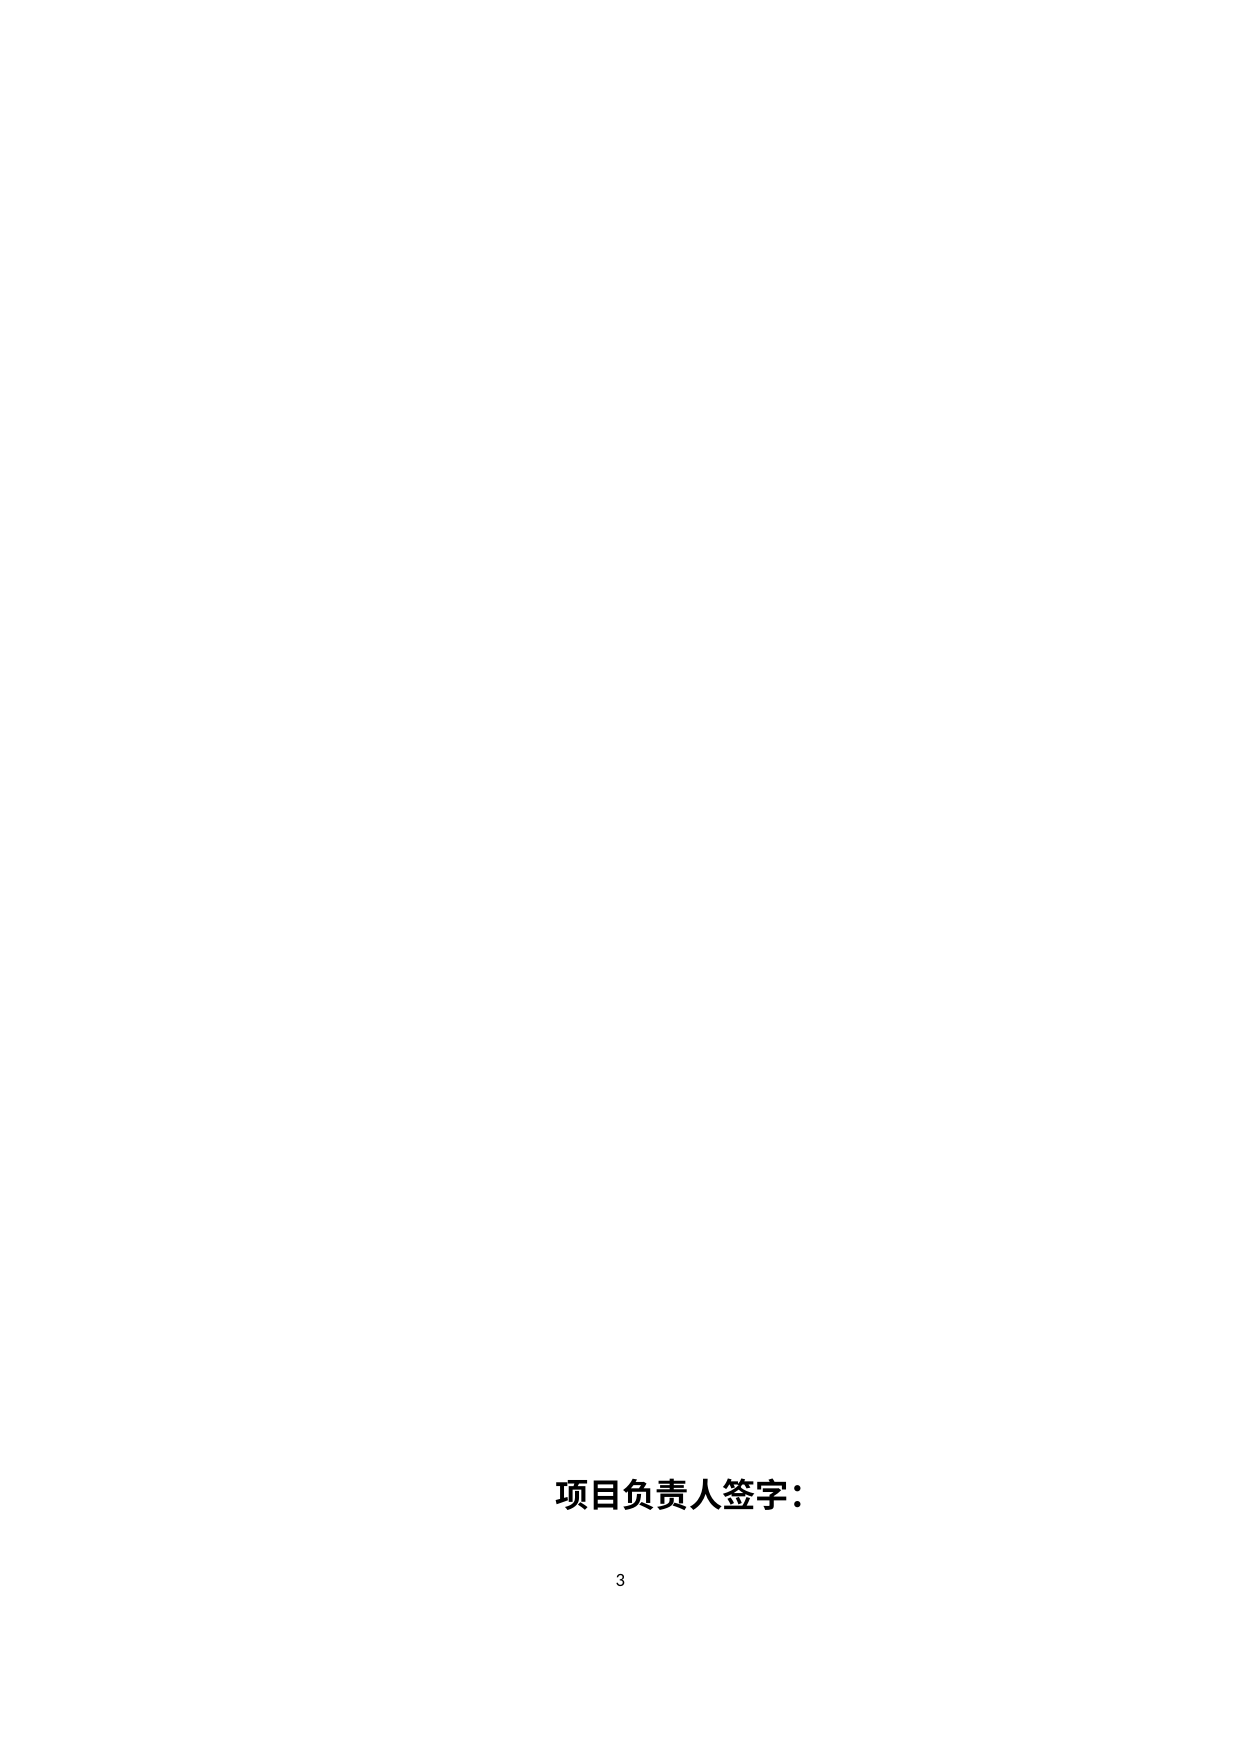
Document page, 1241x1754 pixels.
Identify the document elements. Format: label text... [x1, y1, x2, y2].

text 项目负责人签字： [187, 1460, 1053, 1525]
